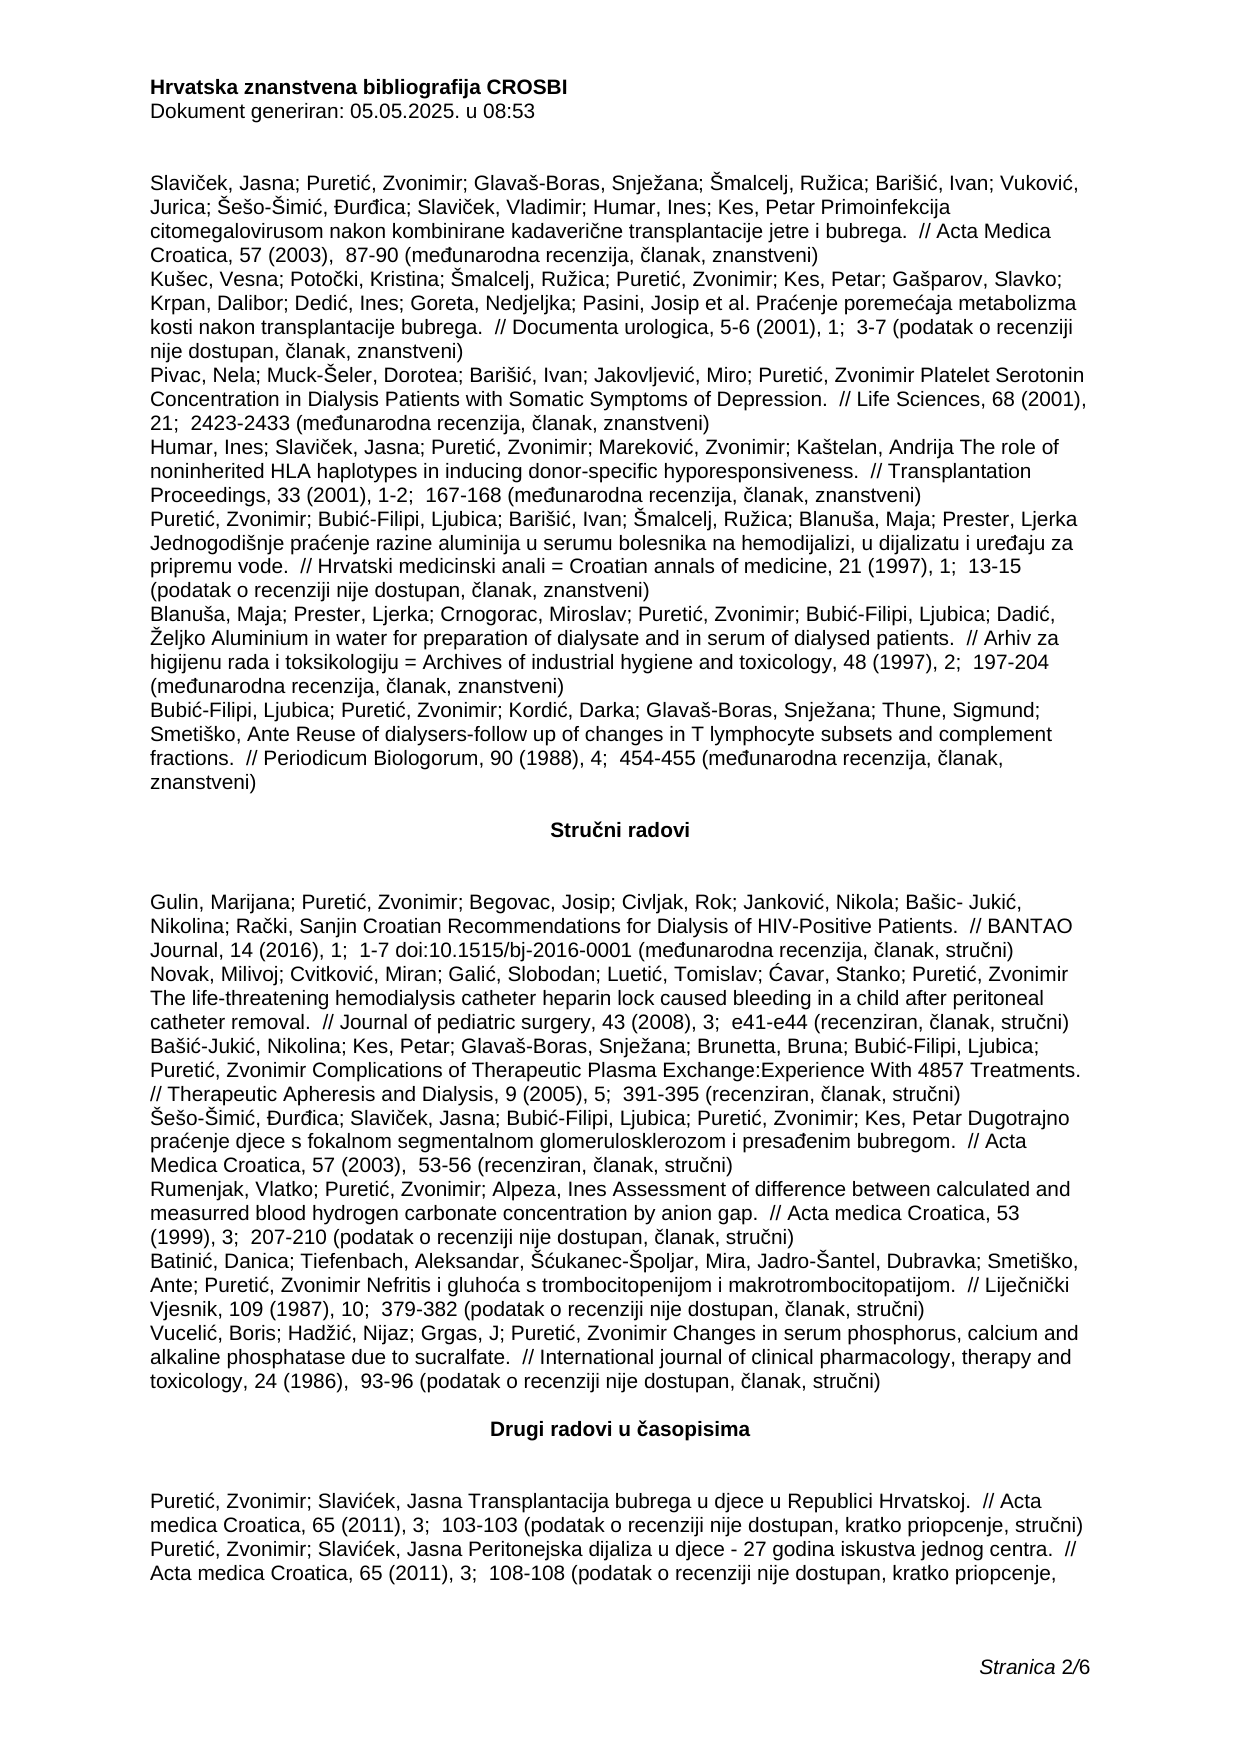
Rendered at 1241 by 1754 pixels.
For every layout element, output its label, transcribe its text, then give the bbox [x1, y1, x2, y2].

text Blanuša, Maja; Prester, Ljerka; Crnogorac, Miroslav; Puretić, Zvonimir; Bubić-Filipi, Ljubica; Dadić, Željko [150, 602, 1090, 698]
text Puretić, Zvonimir; Bubić-Filipi, Ljubica; Barišić, Ivan; Šmalcelj, Ružica; Blanuša, Maja; Prester, Ljerka [150, 506, 1090, 602]
text Pivac, Nela; Muck-Šeler, Dorotea; Barišić, Ivan; Jakovljević, Miro; Puretić, Zvonimir [150, 363, 1090, 434]
text Humar, Ines; Slaviček, Jasna; Puretić, Zvonimir; Mareković, Zvonimir; Kaštelan, Andrija [150, 434, 1090, 506]
text Šešo-Šimić, Đurđica; Slaviček, Jasna; Bubić-Filipi, Ljubica; Puretić, Zvonimir; Kes, Petar [150, 1105, 1090, 1177]
text Rumenjak, Vlatko; Puretić, Zvonimir; Alpeza, Ines [150, 1177, 1090, 1249]
text Bubić-Filipi, Ljubica; Puretić, Zvonimir; Kordić, Darka; Glavaš-Boras, Snježana; Thune, Sigmund; Smetiško, Ante [150, 698, 1090, 794]
subtitle Stručni radovi [150, 818, 1090, 842]
text Gulin, Marijana; Puretić, Zvonimir; Begovac, Josip; Civljak, Rok; Janković, Nikola; Bašic- Jukić, Nikolina; Rački, Sanjin [150, 890, 1090, 962]
text Novak, Milivoj; Cvitković, Miran; Galić, Slobodan; Luetić, Tomislav; Ćavar, Stanko; Puretić, Zvonimir [150, 962, 1090, 1033]
subtitle Drugi radovi u časopisima [150, 1417, 1090, 1441]
text Vucelić, Boris; Hadžić, Nijaz; Grgas, J; Puretić, Zvonimir [150, 1321, 1090, 1393]
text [150, 1537, 1090, 1584]
text Puretić, Zvonimir; Slavićek, Jasna [150, 1489, 1090, 1537]
text Slaviček, Jasna; Puretić, Zvonimir; Glavaš-Boras, Snježana; Šmalcelj, Ružica; Barišić, Ivan; Vuković, Jurica; Šešo-Šimić, Đurđica; Slaviček, Vladimir; Humar, Ines; Kes, Petar [150, 171, 1090, 267]
text Kušec, Vesna; Potočki, Kristina; Šmalcelj, Ružica; Puretić, Zvonimir; Kes, Petar; Gašparov, Slavko; Krpan, Dalibor; Dedić, Ines; Goreta, Nedjeljka; Pasini, Josip et al. [150, 267, 1090, 363]
text Batinić, Danica; Tiefenbach, Aleksandar, Šćukanec-Špoljar, Mira, Jadro-Šantel, Dubravka; Smetiško, Ante; Puretić, Zvonimir [150, 1249, 1090, 1321]
text Bašić-Jukić, Nikolina; Kes, Petar; Glavaš-Boras, Snježana; Brunetta, Bruna; Bubić-Filipi, Ljubica; Puretić, Zvonimir [150, 1033, 1090, 1105]
